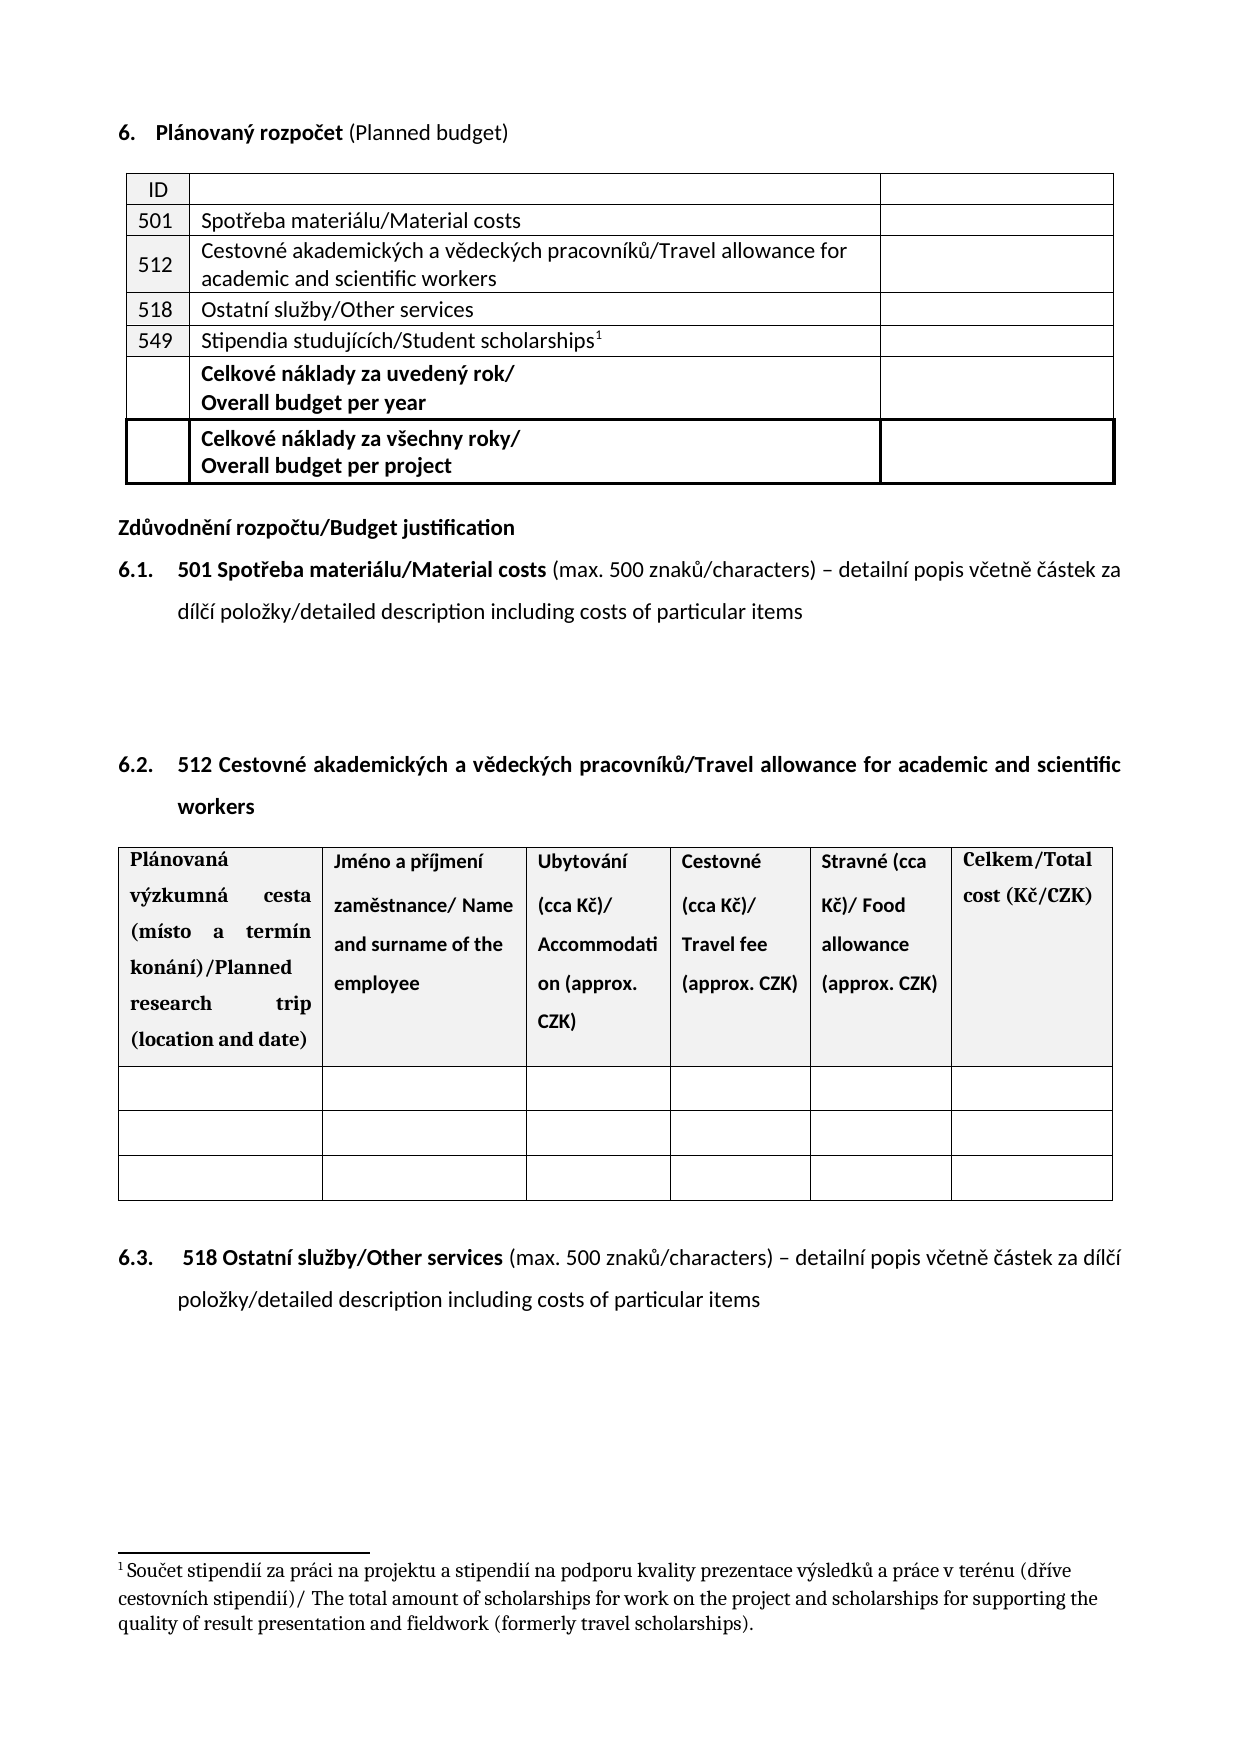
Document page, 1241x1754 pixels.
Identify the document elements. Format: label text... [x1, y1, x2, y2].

table_cell [671, 1156, 810, 1200]
table_cell [127, 357, 189, 418]
table_cell [119, 1111, 322, 1155]
table_cell [527, 1156, 670, 1200]
list Plánovaný rozpočet (Planned budget) [118, 118, 1122, 146]
table_cell [128, 421, 188, 482]
table_cell [952, 1067, 1112, 1110]
table_header ID [127, 174, 189, 204]
table_cell Cestovné akademických a vědeckých pracovníků/Travel allowance for academic and scientific workers [190, 236, 880, 292]
table_header Celkem/Total cost (Kč/CZK) [952, 848, 1112, 1066]
table_cell [881, 205, 1113, 235]
table_cell [527, 1111, 670, 1155]
table_cell Celkové náklady za všechny roky/ Overall budget per project [191, 421, 879, 482]
table_cell Ostatní služby/Other services [190, 293, 880, 324]
table_cell [881, 326, 1113, 356]
table_cell Stipendia studujících/Student scholarships [190, 326, 880, 356]
table_cell [811, 1156, 951, 1200]
table_cell [671, 1067, 810, 1110]
table_cell 518 [127, 293, 189, 324]
list Zdůvodnění rozpočtu/Budget justification [118, 513, 1122, 541]
table_cell [952, 1111, 1112, 1155]
table_header Ubytování (cca Kč)/ Accommodation (approx. CZK) [527, 848, 670, 1066]
table_cell [881, 293, 1113, 324]
table_cell [671, 1111, 810, 1155]
table_cell 501 [127, 205, 189, 235]
table_cell [119, 1156, 322, 1200]
table_cell [882, 421, 1112, 482]
table_cell Spotřeba materiálu/Material costs [190, 205, 880, 235]
table_header Cestovné (cca Kč)/ Travel fee (approx. CZK) [671, 848, 810, 1066]
table_cell [881, 357, 1113, 418]
table_cell Celkové náklady za uvedený rok/ Overall budget per year [190, 357, 880, 418]
list 512 Cestovné akademických a vědeckých pracovníků/Travel allowance for academic and scientific workers [118, 750, 1122, 820]
table_cell [323, 1156, 526, 1200]
table_cell [527, 1067, 670, 1110]
table_header Jméno a příjmení zaměstnance/ Name and surname of the employee [323, 848, 526, 1066]
table_cell [811, 1067, 951, 1110]
table_cell [323, 1067, 526, 1110]
table_cell [119, 1067, 322, 1110]
table_cell 512 [127, 236, 189, 292]
table_header Plánovaná výzkumná cesta (místo a termín konání)/Planned research trip (location and date) [119, 848, 322, 1066]
table_cell [952, 1156, 1112, 1200]
table_cell [323, 1111, 526, 1155]
table_header Stravné (cca Kč)/ Food allowance (approx. CZK) [811, 848, 951, 1066]
table_cell [881, 236, 1113, 292]
list 501 Spotřeba materiálu/Material costs (max. 500 znaků/characters) – detailní popis včetně částek za dílčí položky/detailed description including costs of particular items [118, 555, 1122, 625]
table_cell 549 [127, 326, 189, 356]
table_header [190, 174, 880, 204]
table_header [881, 174, 1113, 204]
table_cell [811, 1111, 951, 1155]
list 518 Ostatní služby/Other services (max. 500 znaků/characters) – detailní popis včetně částek za dílčí položky/detailed description including costs of particular items [118, 1243, 1122, 1313]
